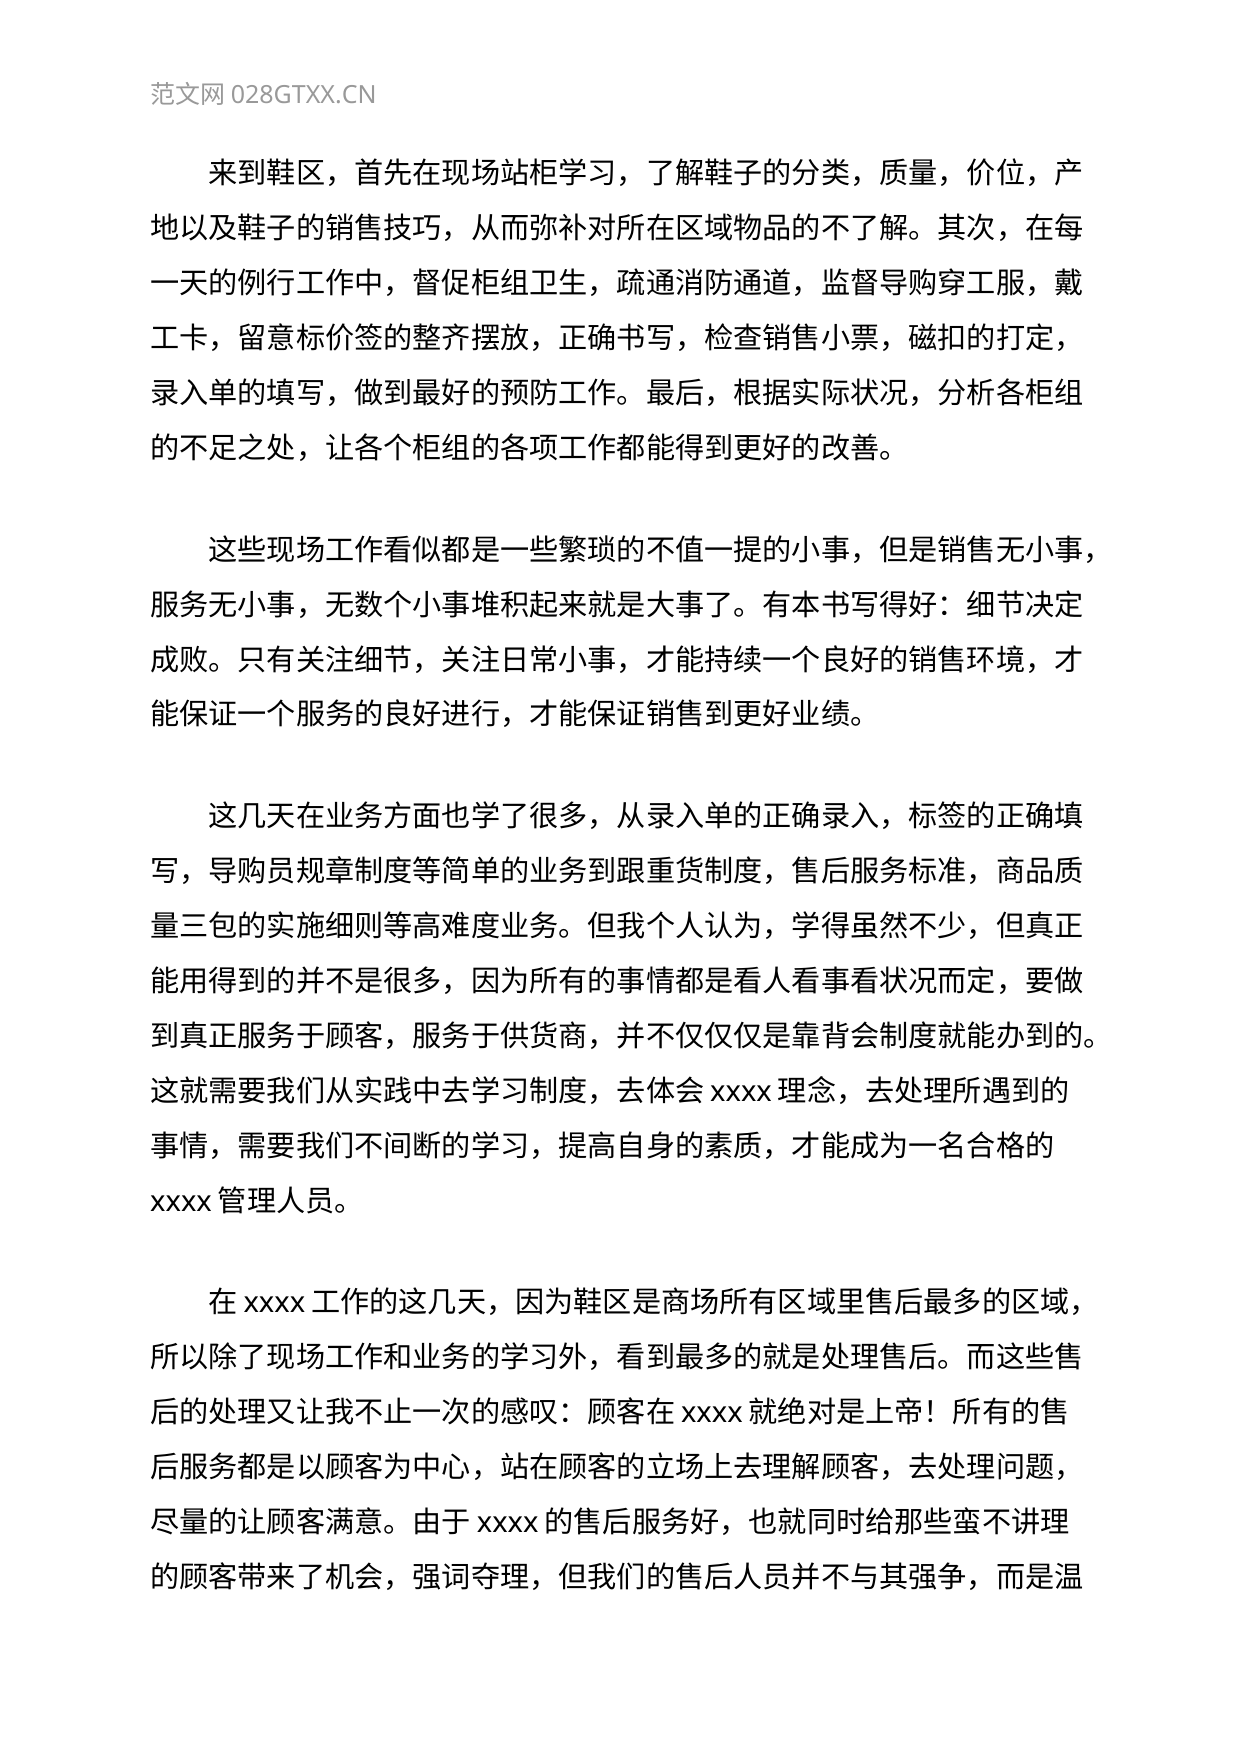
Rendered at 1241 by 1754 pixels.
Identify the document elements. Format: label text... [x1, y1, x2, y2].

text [150, 1279, 1090, 1596]
text 这些现场工作看似都是一些繁琐的不值一提的小事，但是销售无小事，服务无小事，无数个小事堆积起来就是大事了。有本书写得好：细节决定成败。只有关注细节，关注日常小事，才能持续一个良好的销售环境，才能保证一个服务的良好进行，才能保证销售到更好业绩。 [150, 526, 1090, 733]
text 来到鞋区，首先在现场站柜学习，了解鞋子的分类，质量，价位，产地以及鞋子的销售技巧，从而弥补对所在区域物品的不了解。其次，在每一天的例行工作中，督促柜组卫生，疏通消防通道，监督导购穿工服，戴工卡，留意标价签的整齐摆放，正确书写，检查销售小票，磁扣的打定，录入单的填写，做到最好的预防工作。最后，根据实际状况，分析各柜组的不足之处，让各个柜组的各项工作都能得到更好的改善。 [150, 150, 1090, 467]
text 这几天在业务方面也学了很多，从录入单的正确录入，标签的正确填写，导购员规章制度等简单的业务到跟重货制度，售后服务标准，商品质量三包的实施细则等高难度业务。但我个人认为，学得虽然不少，但真正能用得到的并不是很多，因为所有的事情都是看人看事看状况而定，要做到真正服务于顾客，服务于供货商，并不仅仅仅是靠背会制度就能办到的。这就需要我们从实践中去学习制度，去体会xxxx理念，去处理所遇到的事情，需要我们不间断的学习，提高自身的素质，才能成为一名合格的xxxx管理人员。 [150, 793, 1090, 1219]
